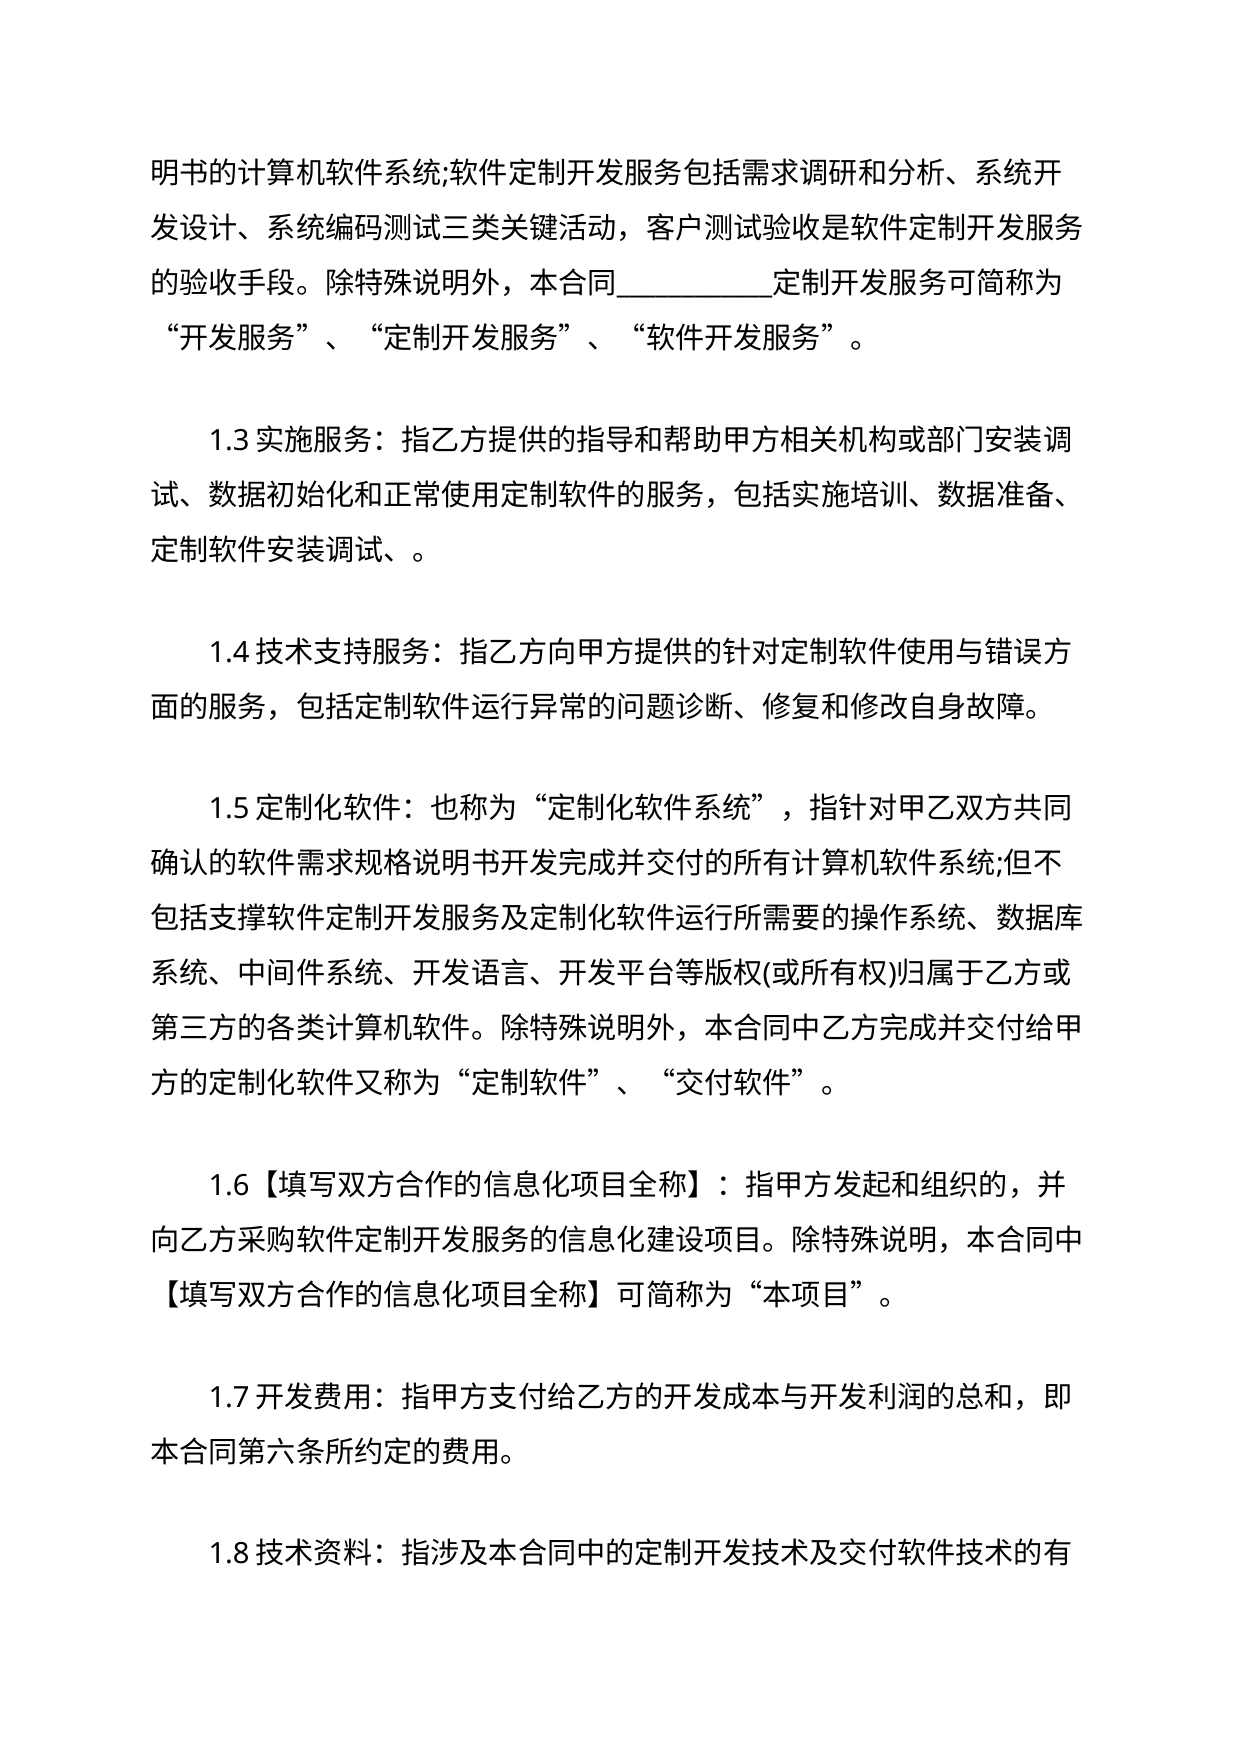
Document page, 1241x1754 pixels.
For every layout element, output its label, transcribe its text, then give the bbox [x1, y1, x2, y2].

text 1.5定制化软件：也称为“定制化软件系统”，指针对甲乙双方共同确认的软件需求规格说明书开发完成并交付的所有计算机软件系统;但不包括支撑软件定制开发服务及定制化软件运行所需要的操作系统、数据库系统、中间件系统、开发语言、开发平台等版权(或所有权)归属于乙方或第三方的各类计算机软件。除特殊说明外，本合同中乙方完成并交付给甲方的定制化软件又称为“定制软件”、“交付软件”。 [150, 785, 1090, 1102]
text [150, 1530, 1090, 1572]
text 1.7开发费用：指甲方支付给乙方的开发成本与开发利润的总和，即本合同第六条所约定的费用。 [150, 1373, 1090, 1471]
text 1.4技术支持服务：指乙方向甲方提供的针对定制软件使用与错误方面的服务，包括定制软件运行异常的问题诊断、修复和修改自身故障。 [150, 628, 1090, 726]
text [150, 150, 1090, 357]
text 1.3实施服务：指乙方提供的指导和帮助甲方相关机构或部门安装调试、数据初始化和正常使用定制软件的服务，包括实施培训、数据准备、定制软件安装调试、。 [150, 417, 1090, 569]
text 1.6【填写双方合作的信息化项目全称】：指甲方发起和组织的，并向乙方采购软件定制开发服务的信息化建设项目。除特殊说明，本合同中【填写双方合作的信息化项目全称】可简称为“本项目”。 [150, 1162, 1090, 1314]
